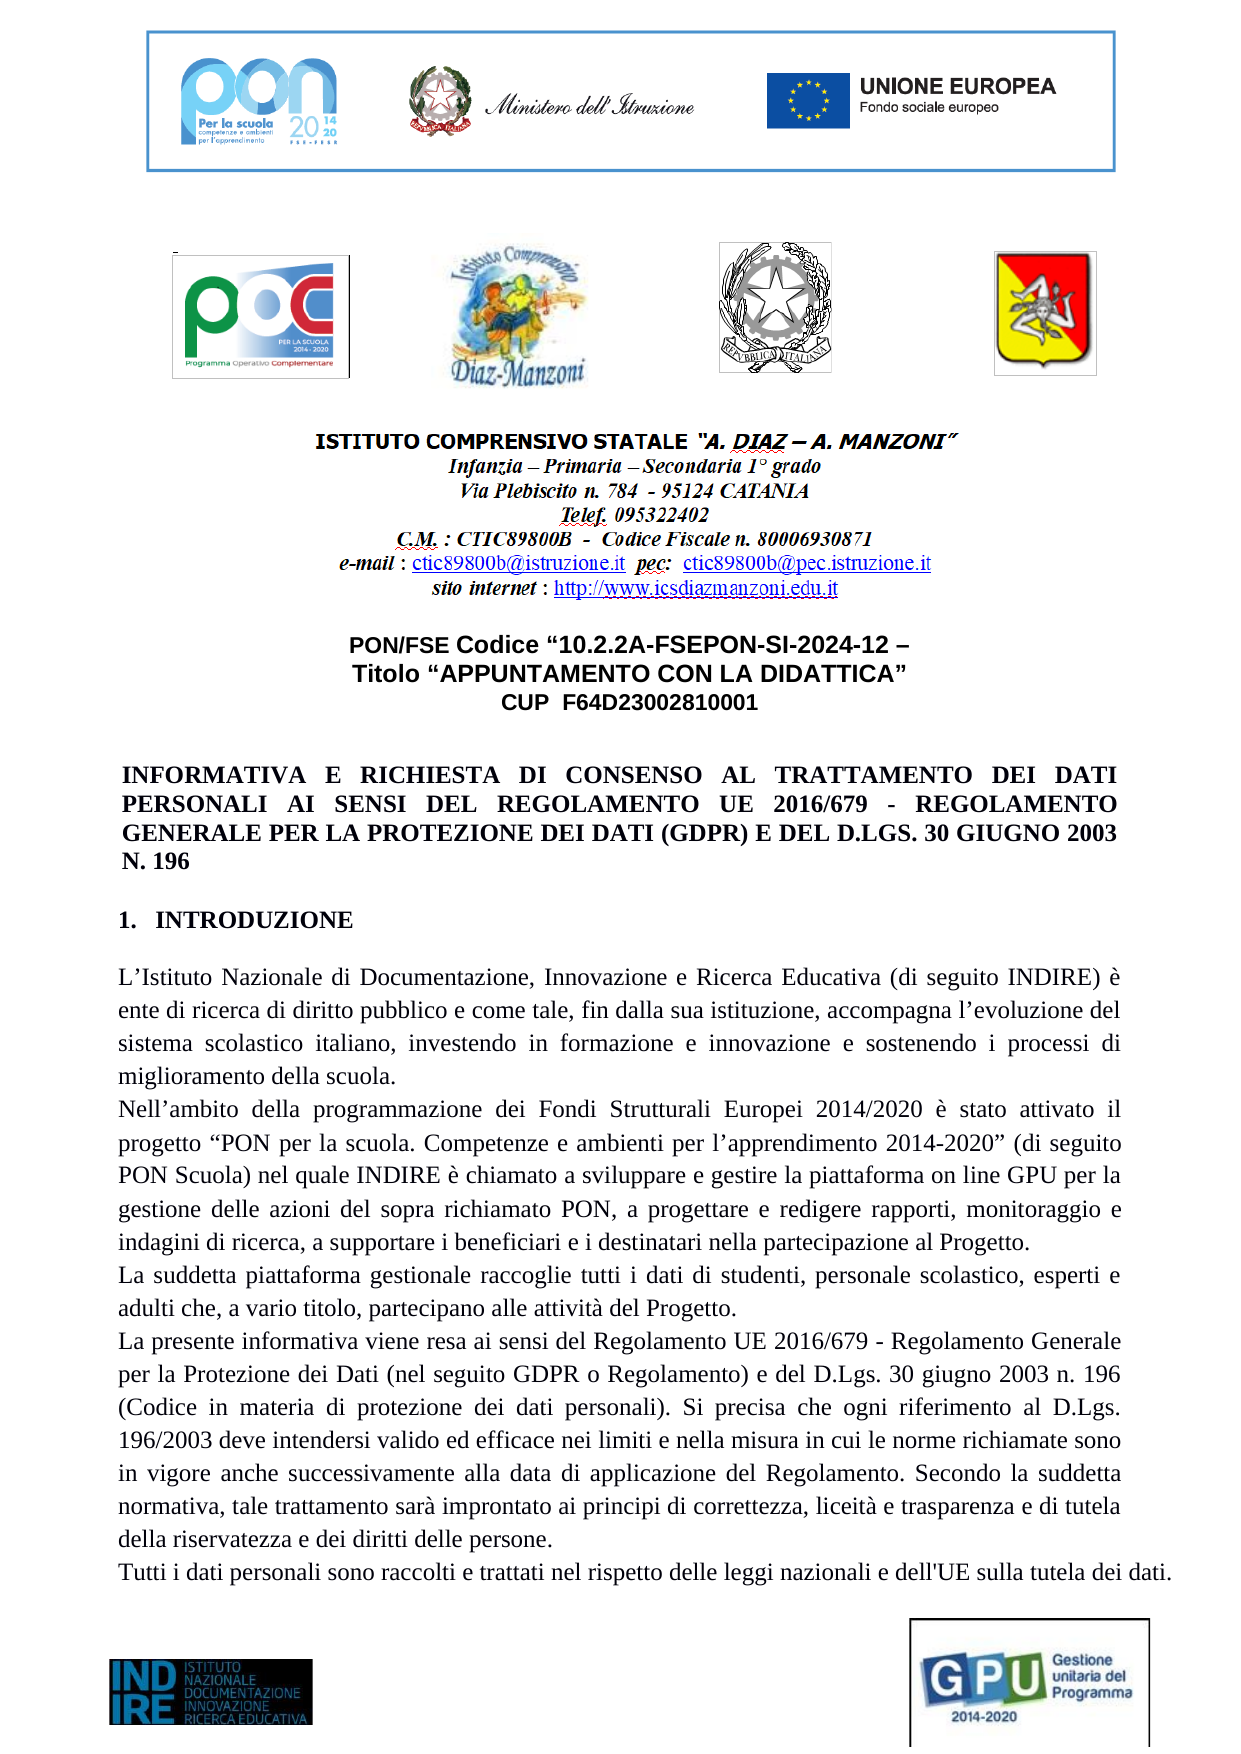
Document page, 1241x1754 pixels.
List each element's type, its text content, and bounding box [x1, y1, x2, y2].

text INFORMATIVA E RICHIESTA DI CONSENSO AL TRATTAMENTO DEI DATI PERSONALI AI SENSI DEL REGOLAMENTO UE 2016/679 - REGOLAMENTO GENERALE PER LA PROTEZIONE DEI DATI (GDPR) E DEL D.LGS. 30 GIUGNO 2003 N. 196 [122, 760, 1118, 875]
picture [909, 1618, 1150, 1747]
text Tutti i dati personali sono raccolti e trattati nel rispetto delle leggi nazionali e dell'UE sulla tutela dei dati. [118, 1557, 1182, 1586]
text Titolo “APPUNTAMENTO CON LA DIDATTICA” [77, 659, 1182, 688]
picture [135, 20, 1124, 188]
picture [109, 1659, 313, 1725]
picture [95, 215, 1141, 630]
picture [159, 1666, 169, 1686]
text CUP F64D23002810001 [77, 689, 1182, 716]
text L’Istituto Nazionale di Documentazione, Innovazione e Ricerca Educativa (di seguito INDIRE) è ente di ricerca di diritto pubblico e come tale, fin dalla sua istituzione, accompagna l’evoluzione del sistema scolastico italiano, investendo in formazione e innovazione e sostenendo i processi di miglioramento della scuola. [118, 962, 1122, 1090]
text PON/FSE Codice “10.2.2A-FSEPON-SI-2024-12 – [77, 469, 1182, 658]
text La presente informativa viene resa ai sensi del Regolamento UE 2016/679 - Regolamento Generale per la Protezione dei Dati (nel seguito GDPR o Regolamento) e del D.Lgs. 30 giugno 2003 n. 196 (Codice in materia di protezione dei dati personali). Si precisa che ogni riferimento al D.Lgs. 196/2003 deve intendersi valido ed efficace nei limiti e nella misura in cui le norme richiamate sono in vigore anche successivamente alla data di applicazione del Regolamento. Secondo la suddetta normativa, tale trattamento sarà improntato ai principi di correttezza, liceità e trasparenza e di tutela della riservatezza e dei diritti delle persone. [118, 1326, 1122, 1553]
text Nell’ambito della programmazione dei Fondi Strutturali Europei 2014/2020 è stato attivato il progetto “PON per la scuola. Competenze e ambienti per l’apprendimento 2014-2020” (di seguito PON Scuola) nel quale INDIRE è chiamato a sviluppare e gestire la piattaforma on line GPU per la gestione delle azioni del sopra richiamato PON, a progettare e redigere rapporti, monitoraggio e indagini di ricerca, a supportare i beneficiari e i destinatari nella partecipazione al Progetto. [118, 1094, 1122, 1255]
text La suddetta piattaforma gestionale raccoglie tutti i dati di studenti, personale scolastico, esperti e adulti che, a vario titolo, partecipano alle attività del Progetto. [118, 1260, 1122, 1321]
list INTRODUZIONE [118, 905, 1182, 933]
